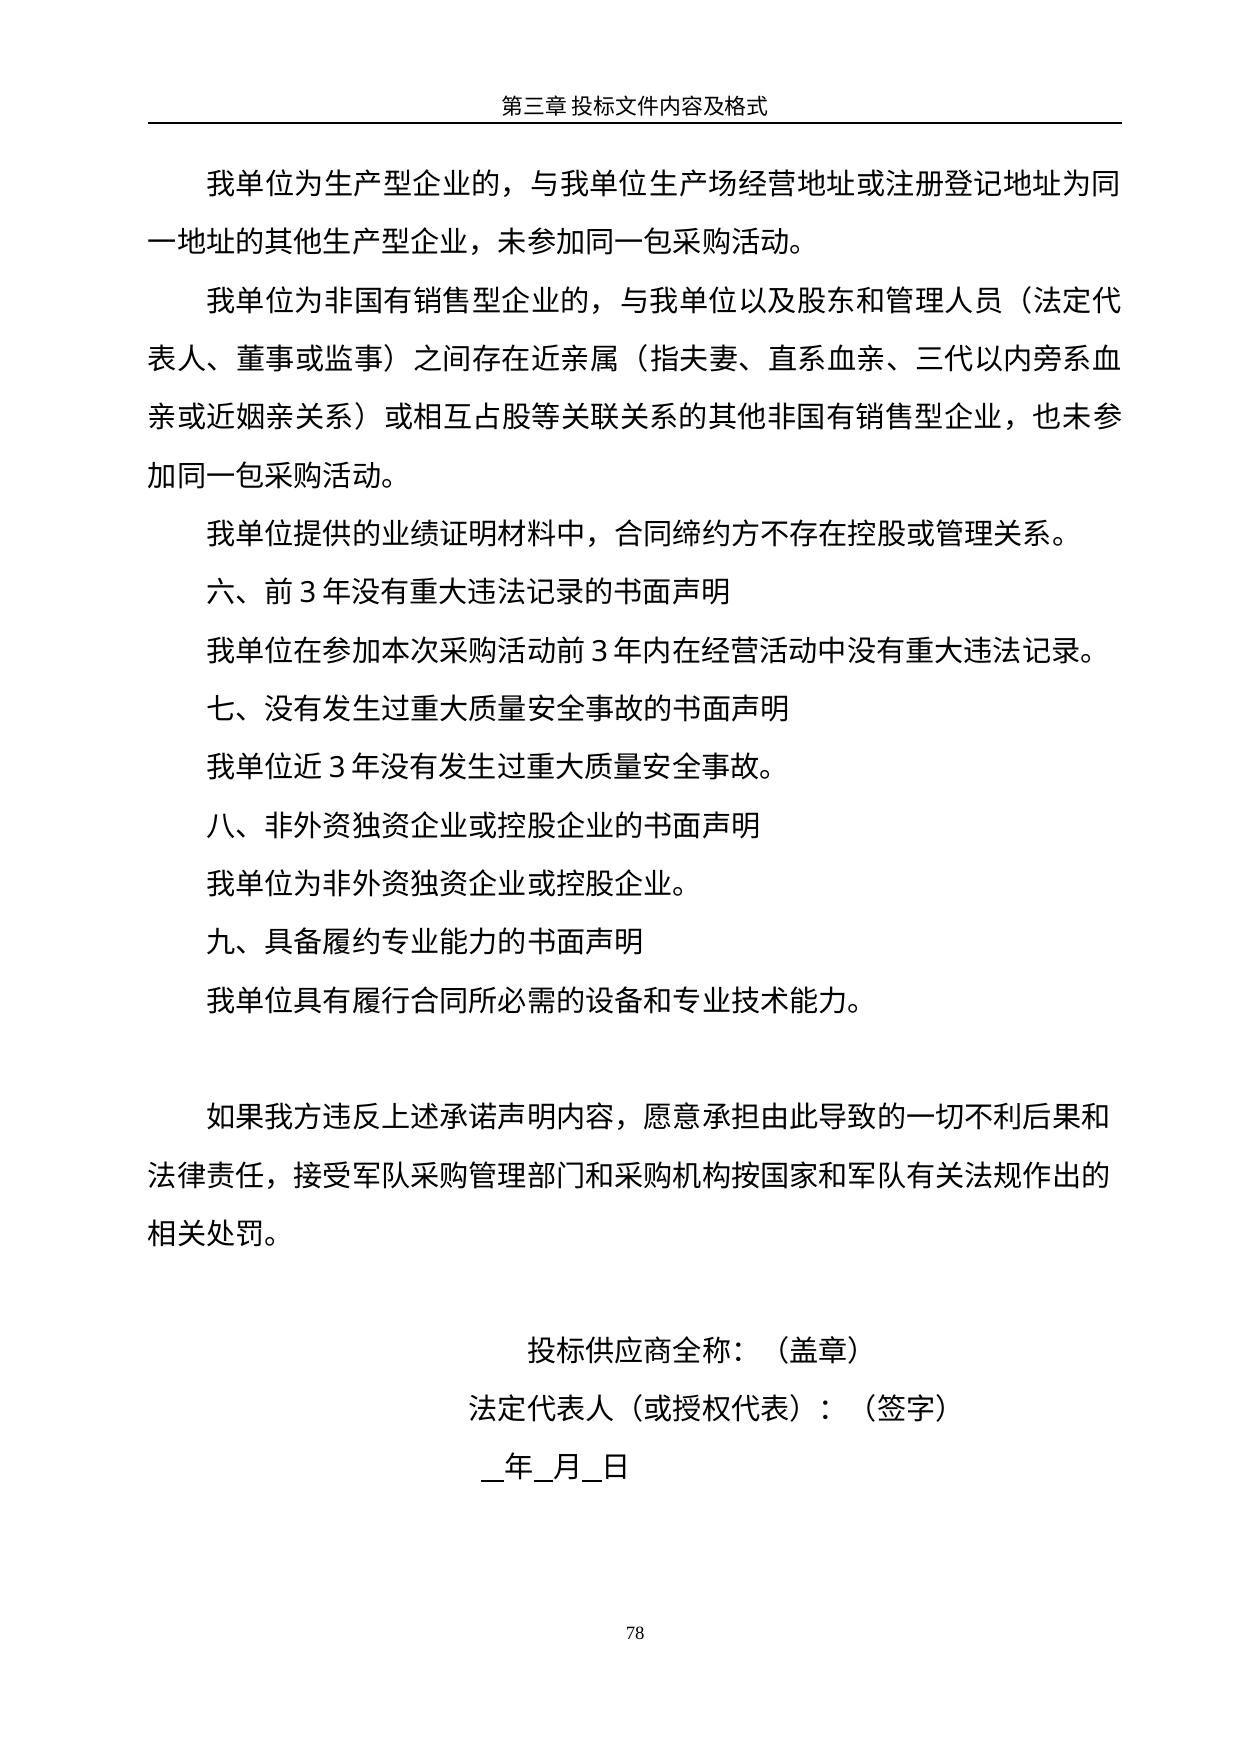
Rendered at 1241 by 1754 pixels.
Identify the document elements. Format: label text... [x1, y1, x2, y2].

text 八、非外资独资企业或控股企业的书面声明 [148, 789, 1122, 848]
text 我单位在参加本次采购活动前3年内在经营活动中没有重大违法记录。 [148, 614, 1122, 673]
text 我单位为非外资独资企业或控股企业。 [148, 848, 1122, 906]
text 我单位为生产型企业的，与我单位生产场经营地址或注册登记地址为同一地址的其他生产型企业，未参加同一包采购活动。 [148, 148, 1122, 264]
text 九、具备履约专业能力的书面声明 [148, 906, 1122, 964]
text 如果我方违反上述承诺声明内容，愿意承担由此导致的一切不利后果和法律责任，接受军队采购管理部门和采购机构按国家和军队有关法规作出的相关处罚。 [148, 1081, 1122, 1256]
text 我单位近3年没有发生过重大质量安全事故。 [148, 731, 1122, 789]
text 年 月 日 [148, 1431, 1122, 1489]
text 我单位具有履行合同所必需的设备和专业技术能力。 [148, 964, 1122, 1023]
text 投标供应商全称：（盖章） [148, 1314, 1122, 1373]
text 七、没有发生过重大质量安全事故的书面声明 [148, 673, 1122, 731]
text 我单位提供的业绩证明材料中，合同缔约方不存在控股或管理关系。 [148, 498, 1122, 556]
text 法定代表人（或授权代表）：（签字） [148, 1373, 1122, 1431]
text 六、前3年没有重大违法记录的书面声明 [148, 556, 1122, 614]
text 我单位为非国有销售型企业的，与我单位以及股东和管理人员（法定代表人、董事或监事）之间存在近亲属（指夫妻、直系血亲、三代以内旁系血亲或近姻亲关系）或相互占股等关联关系的其他非国有销售型企业，也未参加同一包采购活动。 [148, 264, 1122, 498]
